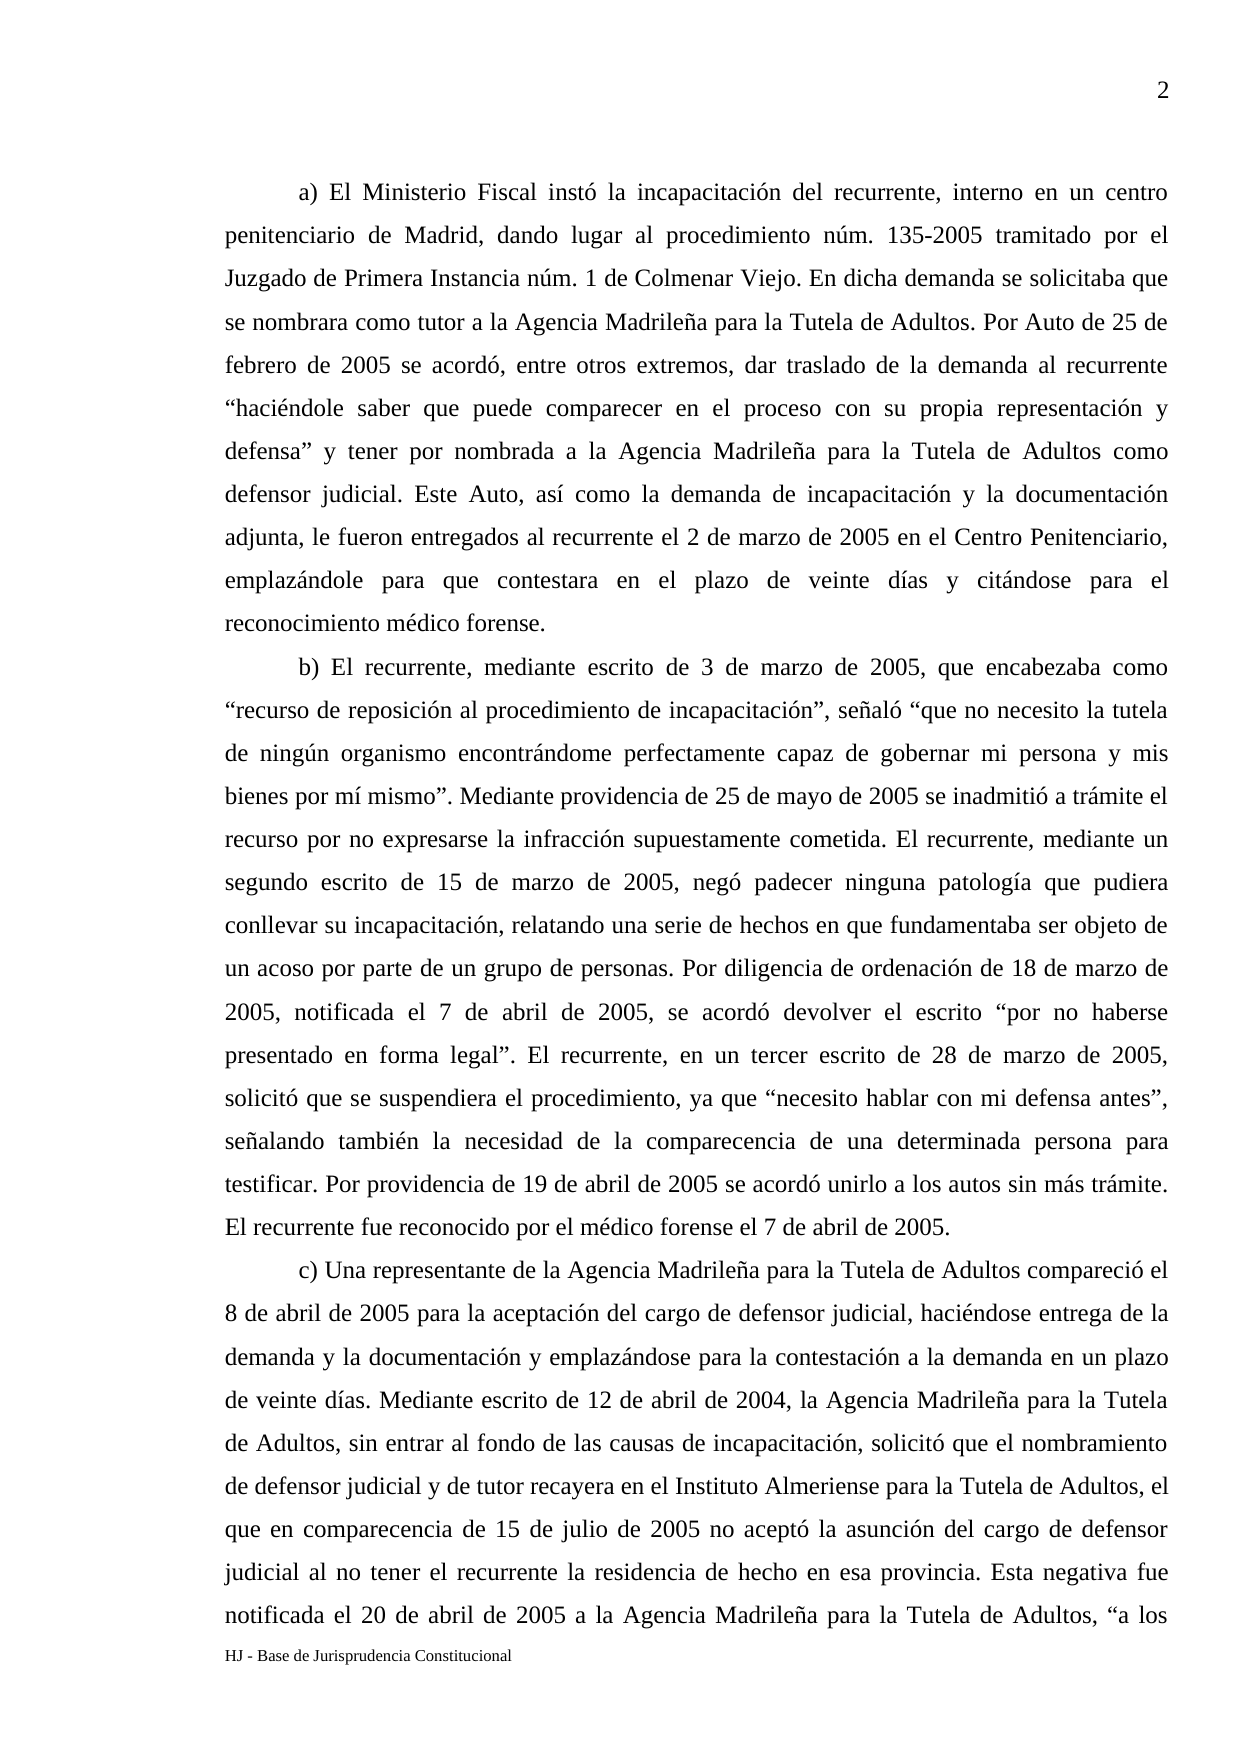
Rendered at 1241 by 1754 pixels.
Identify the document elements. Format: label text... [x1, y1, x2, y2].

text b) El recurrente, mediante escrito de 3 de marzo de 2005, que encabezaba como “recurso de reposición al procedimiento de incapacitación”, señaló “que no necesito la tutela de ningún organismo encontrándome perfectamente capaz de gobernar mi persona y mis bienes por mí mismo”. Mediante providencia de 25 de mayo de 2005 se inadmitió a trámite el recurso por no expresarse la infracción supuestamente cometida. El recurrente, mediante un segundo escrito de 15 de marzo de 2005, negó padecer ninguna patología que pudiera conllevar su incapacitación, relatando una serie de hechos en que fundamentaba ser objeto de un acoso por parte de un grupo de personas. Por diligencia de ordenación de 18 de marzo de 2005, notificada el 7 de abril de 2005, se acordó devolver el escrito “por no haberse presentado en forma legal”. El recurrente, en un tercer escrito de 28 de marzo de 2005, solicitó que se suspendiera el procedimiento, ya que “necesito hablar con mi defensa antes”, señalando también la necesidad de la comparecencia de una determinada persona para testificar. Por providencia de 19 de abril de 2005 se acordó unirlo a los autos sin más trámite. El recurrente fue reconocido por el médico forense el 7 de abril de 2005. [224, 652, 1169, 1241]
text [224, 1255, 1169, 1629]
text a) El Ministerio Fiscal instó la incapacitación del recurrente, interno en un centro penitenciario de Madrid, dando lugar al procedimiento núm. 135-2005 tramitado por el Juzgado de Primera Instancia núm. 1 de Colmenar Viejo. En dicha demanda se solicitaba que se nombrara como tutor a la Agencia Madrileña para la Tutela de Adultos. Por Auto de 25 de febrero de 2005 se acordó, entre otros extremos, dar traslado de la demanda al recurrente “haciéndole saber que puede comparecer en el proceso con su propia representación y defensa” y tener por nombrada a la Agencia Madrileña para la Tutela de Adultos como defensor judicial. Este Auto, así como la demanda de incapacitación y la documentación adjunta, le fueron entregados al recurrente el 2 de marzo de 2005 en el Centro Penitenciario, emplazándole para que contestara en el plazo de veinte días y citándose para el reconocimiento médico forense. [224, 177, 1169, 637]
